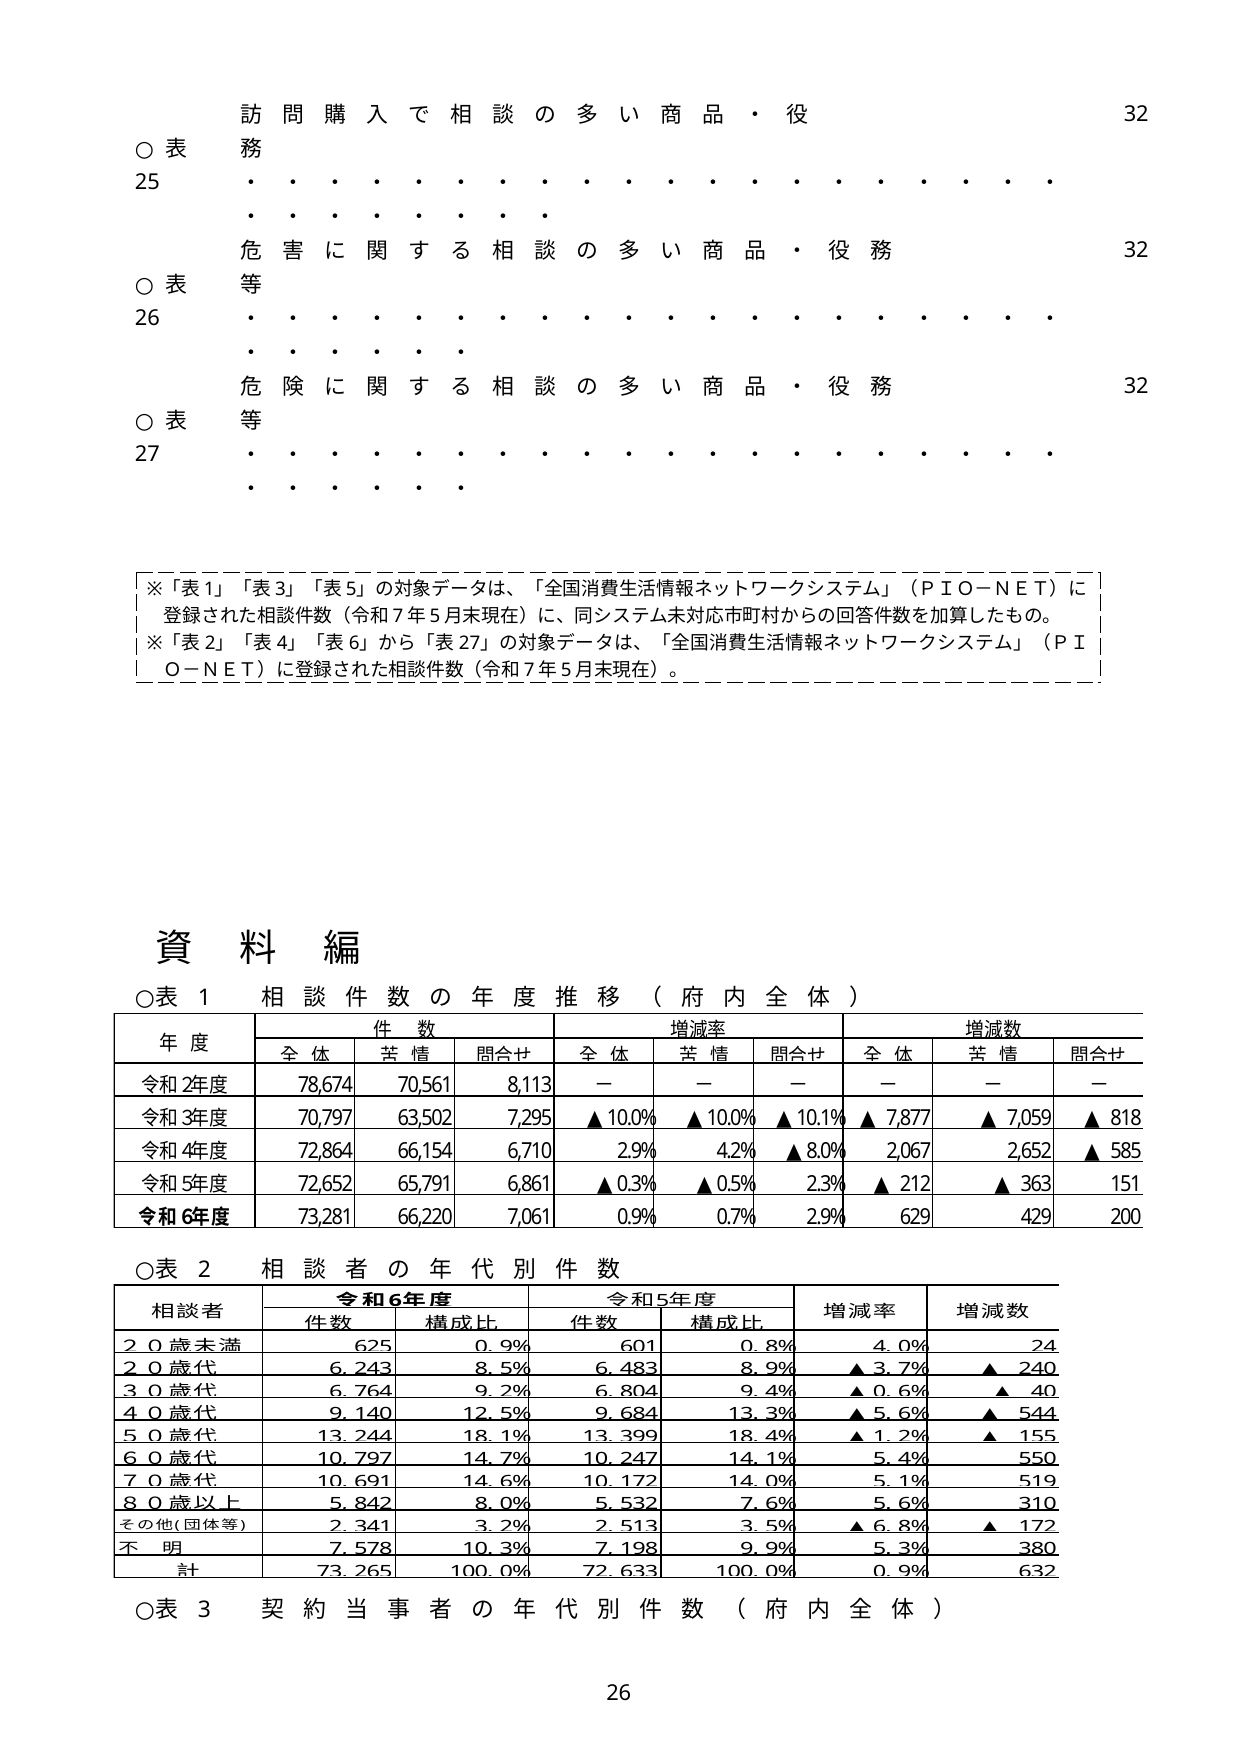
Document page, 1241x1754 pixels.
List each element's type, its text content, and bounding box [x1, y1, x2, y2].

text ○表2 相談者の年代別件数 [115, 1251, 1123, 1284]
text ○表1 相談件数の年度推移（府内全体） [115, 979, 1123, 1013]
table_cell 危険に関する相談の多い商品・役務等・・・・・・・・・・・・・・・・・・・・・・・・・・ [217, 368, 1113, 503]
table_cell 訪問購入で相談の多い商品・役務・・・・・・・・・・・・・・・・・・・・・・・・・・・・ [217, 96, 1113, 232]
table_cell ○表25 [114, 96, 217, 232]
table_cell 32 [1113, 232, 1172, 368]
text ○表3 契約当事者の年代別件数（府内全体） [115, 1590, 1123, 1624]
text 資 料 編 [113, 911, 1123, 979]
table_header ※「表1」「表3」「表5」の対象データは、「全国消費生活情報ネットワークシステム」（ＰＩＯ－ＮＥＴ）に登録された相談件数（令和7年5月末現在）に、同システム未対応市町村からの回答件数を加算したもの。 ※「表2」「表4」「表6」から「表27」の対象データは、「全国消費生活情報ネットワークシステム」（ＰＩＯ－ＮＥＴ）に登録された相談件数（令和7年5月末現在）。 [136, 572, 1101, 682]
table_cell 危害に関する相談の多い商品・役務等・・・・・・・・・・・・・・・・・・・・・・・・・・ [217, 232, 1113, 368]
table_cell ○表26 [114, 232, 217, 368]
table_cell ○表27 [114, 368, 217, 503]
table_cell 32 [1113, 96, 1172, 232]
table_cell 32 [1113, 368, 1172, 503]
